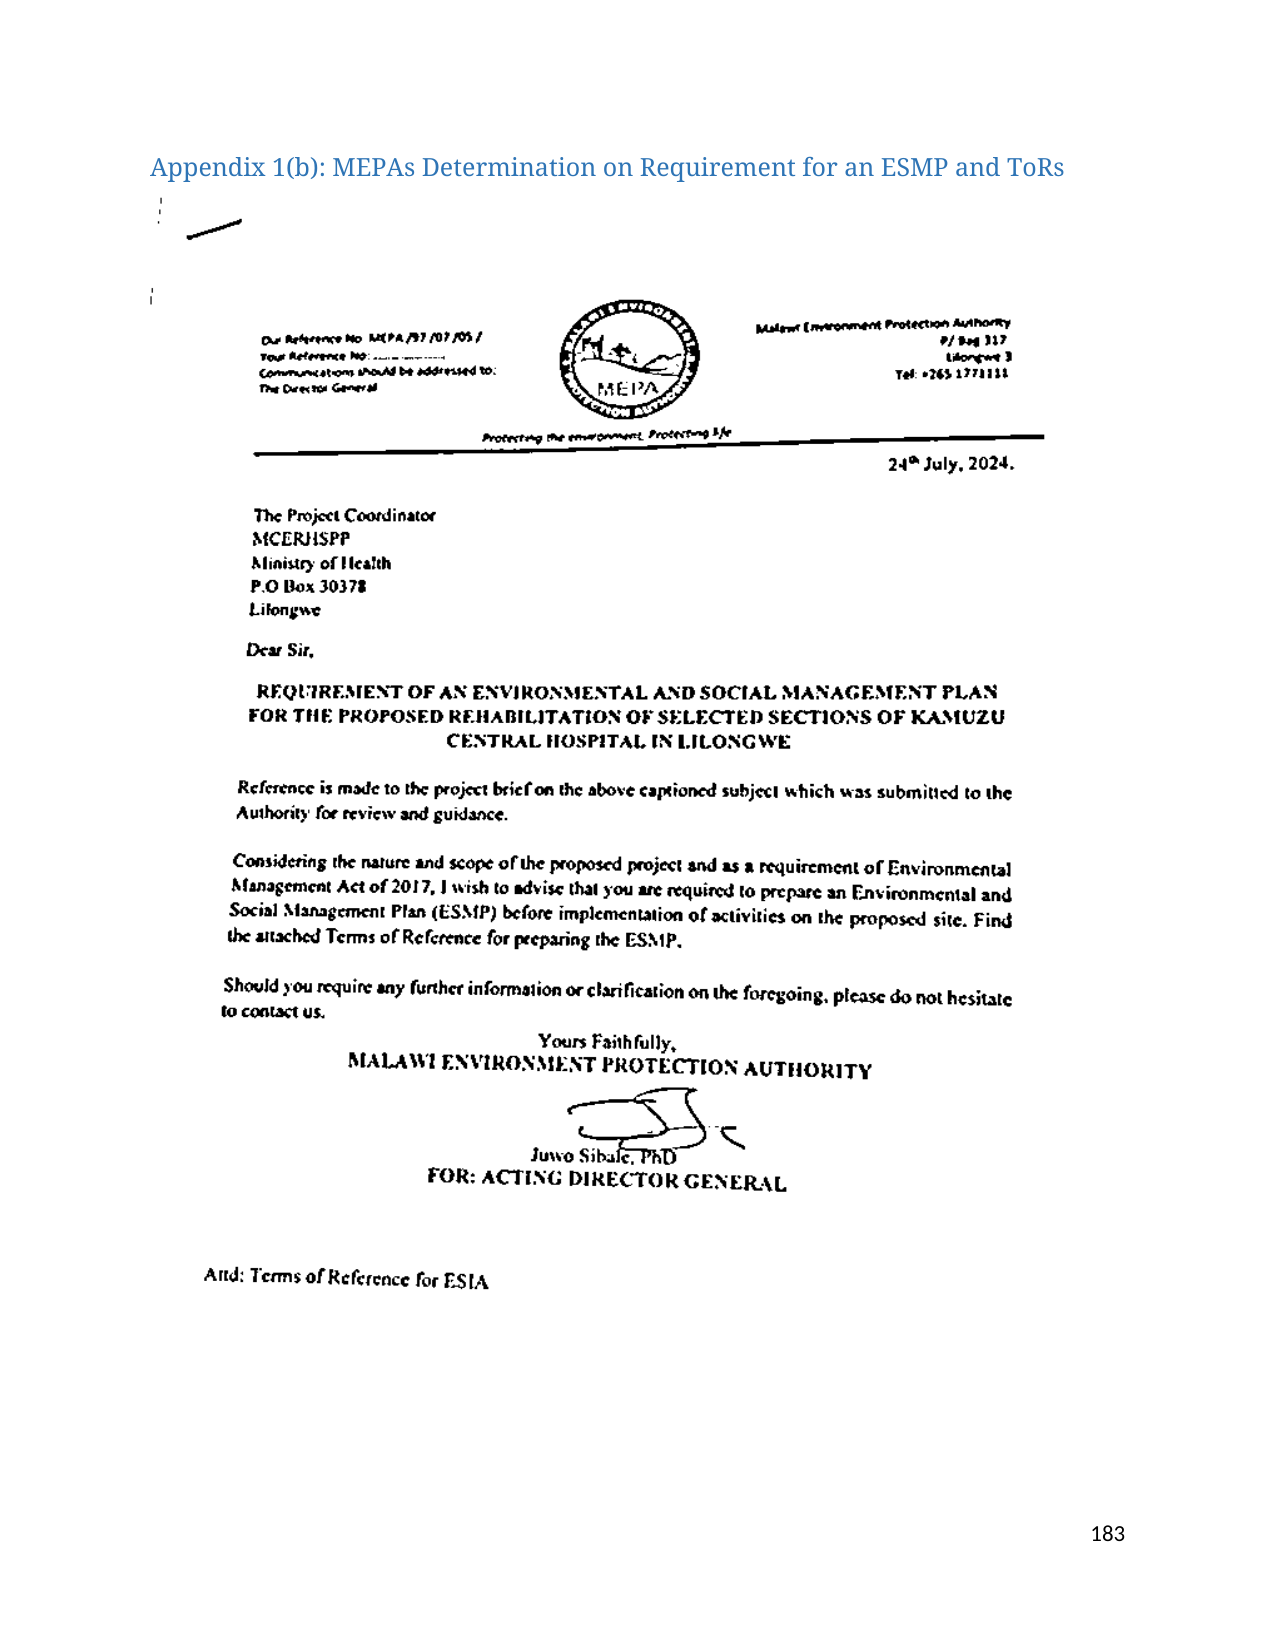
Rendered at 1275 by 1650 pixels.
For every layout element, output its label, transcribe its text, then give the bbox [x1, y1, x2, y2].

subtitle Appendix 1(b): MEPAs Determination on Requirement for an ESMP and ToRs [150, 150, 1125, 184]
